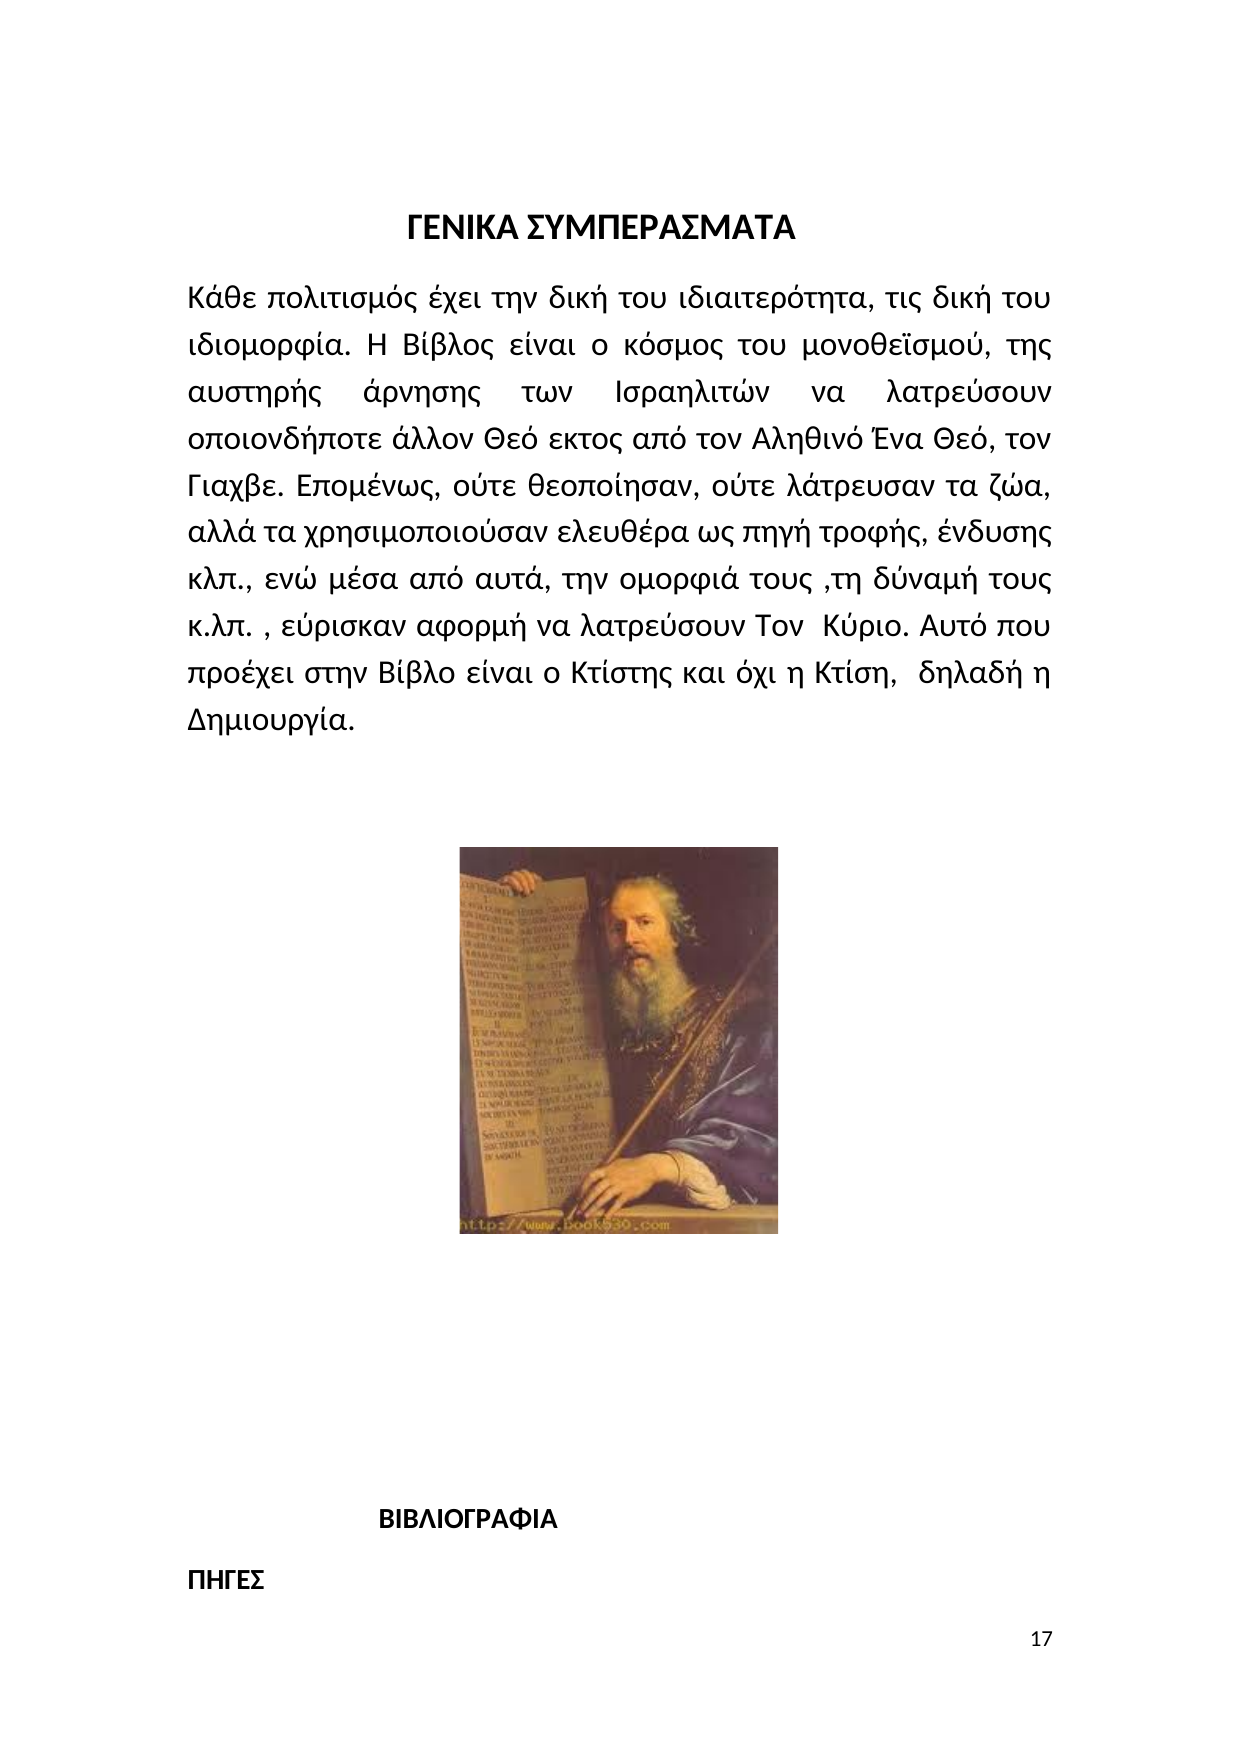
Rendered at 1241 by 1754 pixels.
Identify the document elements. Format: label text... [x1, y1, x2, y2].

text Κάθε πολιτισμός έχει την δική του ιδιαιτερότητα, τις δική του ιδιομορφία. Η Βίβλος είναι ο κόσμος του μονοθεϊσμού, της αυστηρής άρνησης των Ισραηλιτών να λατρεύσουν οποιονδήποτε άλλον Θεό εκτος από τον Αληθινό Ένα Θεό, τον Γιαχβε. Επομένως, ούτε θεοποίησαν, ούτε λάτρευσαν τα ζώα, αλλά τα χρησιμοποιούσαν ελευθέρα ως πηγή τροφής, ένδυσης κλπ., ενώ μέσα από αυτά, την ομορφιά τους ,τη δύναμή τους κ.λπ. , εύρισκαν αφορμή να λατρεύσουν Τον Κύριο. Αυτό που προέχει στην Βίβλο είναι ο Κτίστης και όχι η Κτίση, δηλαδή η Δημιουργία. [187, 277, 1053, 738]
text ΓΕΝΙΚΑ ΣΥΜΠΕΡΑΣΜΑΤΑ [187, 203, 1053, 249]
text ΠΗΓΕΣ [187, 1561, 1053, 1597]
picture [459, 847, 779, 1234]
text ΒΙΒΛΙΟΓΡΑΦΙΑ [187, 1500, 1053, 1535]
